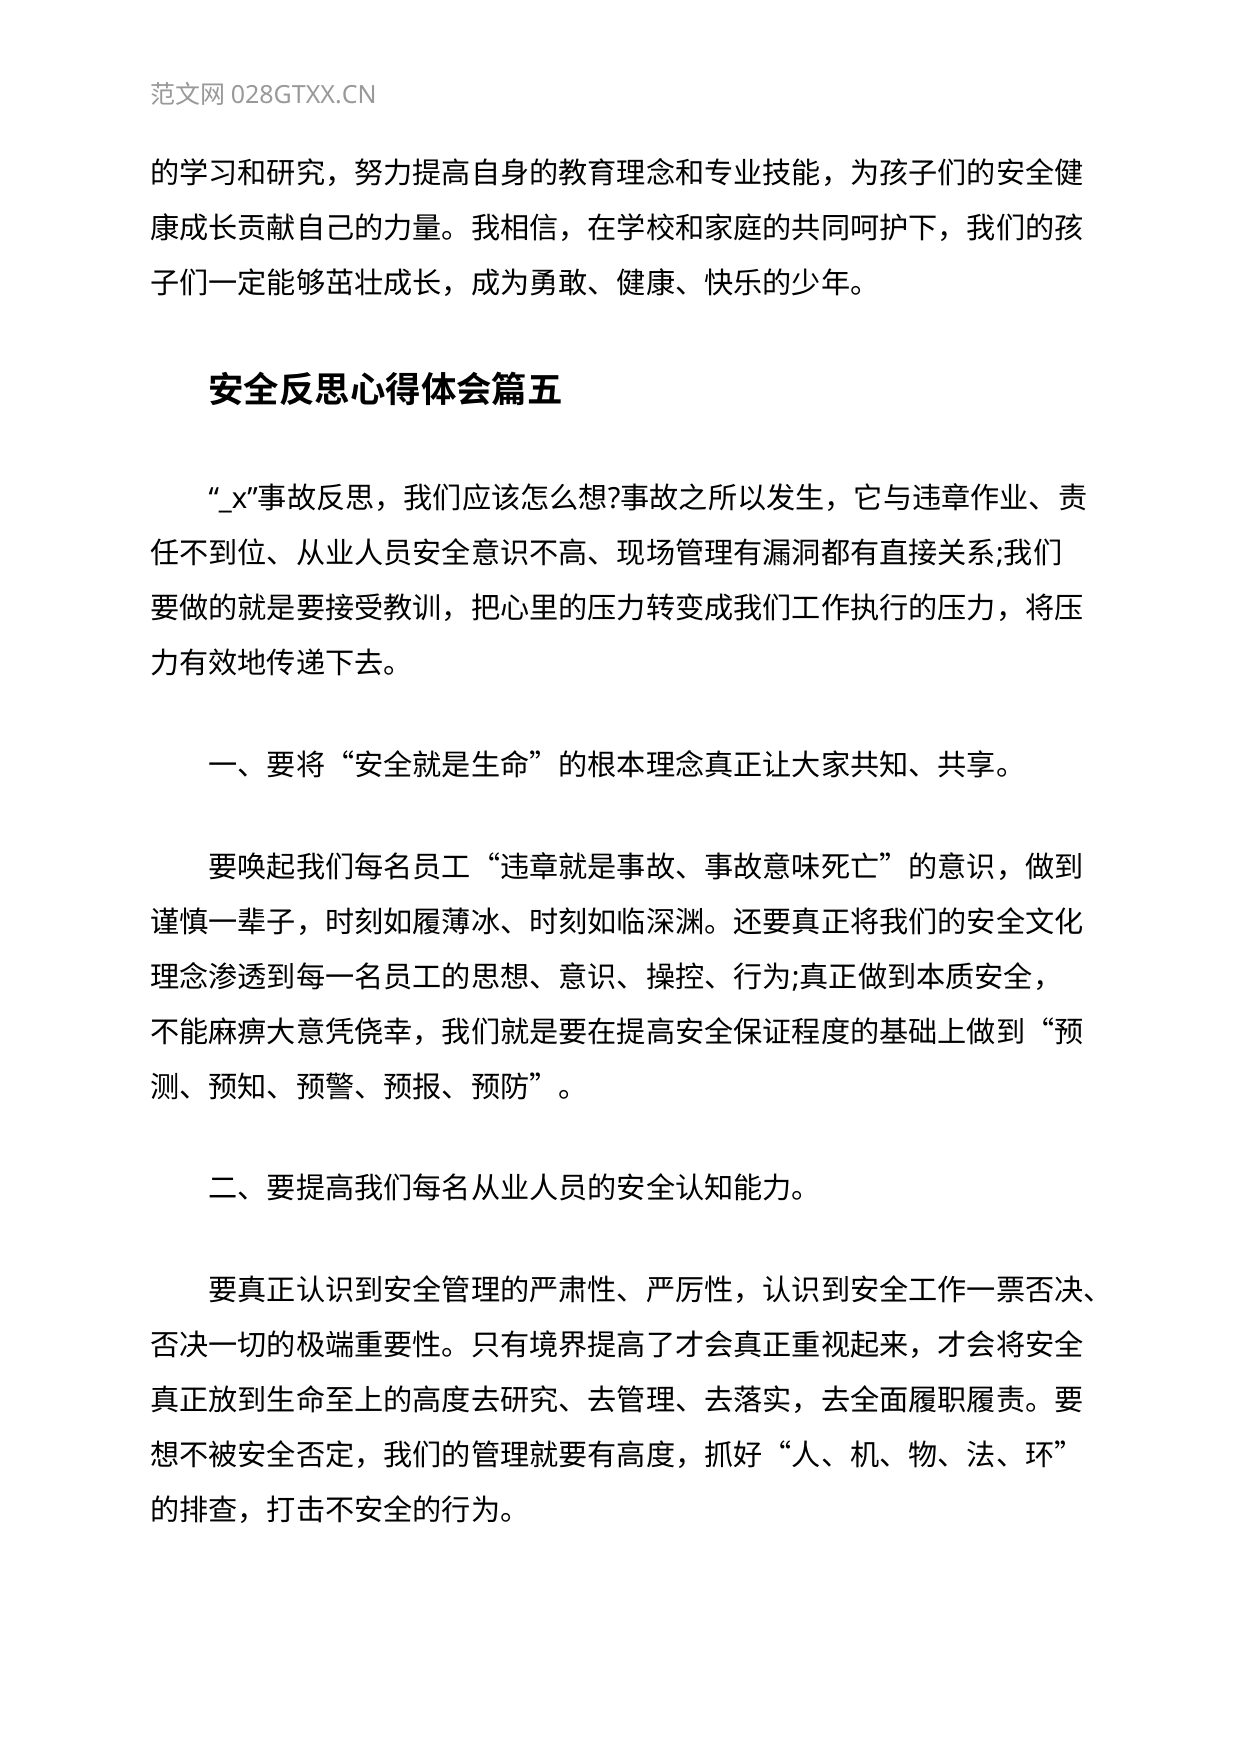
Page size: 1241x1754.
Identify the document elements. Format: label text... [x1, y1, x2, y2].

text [150, 150, 1090, 302]
text “_x”事故反思，我们应该怎么想?事故之所以发生，它与违章作业、责任不到位、从业人员安全意识不高、现场管理有漏洞都有直接关系;我们要做的就是要接受教训，把心里的压力转变成我们工作执行的压力，将压力有效地传递下去。 [150, 475, 1090, 682]
text 要真正认识到安全管理的严肃性、严厉性，认识到安全工作一票否决、否决一切的极端重要性。只有境界提高了才会真正重视起来，才会将安全真正放到生命至上的高度去研究、去管理、去落实，去全面履职履责。要想不被安全否定，我们的管理就要有高度，抓好“人、机、物、法、环”的排查，打击不安全的行为。 [150, 1267, 1090, 1528]
text 安全反思心得体会篇五 [150, 362, 1090, 413]
text 二、要提高我们每名从业人员的安全认知能力。 [150, 1165, 1090, 1207]
text 要唤起我们每名员工“违章就是事故、事故意味死亡”的意识，做到谨慎一辈子，时刻如履薄冰、时刻如临深渊。还要真正将我们的安全文化理念渗透到每一名员工的思想、意识、操控、行为;真正做到本质安全，不能麻痹大意凭侥幸，我们就是要在提高安全保证程度的基础上做到“预测、预知、预警、预报、预防”。 [150, 843, 1090, 1105]
text 一、要将“安全就是生命”的根本理念真正让大家共知、共享。 [150, 742, 1090, 784]
